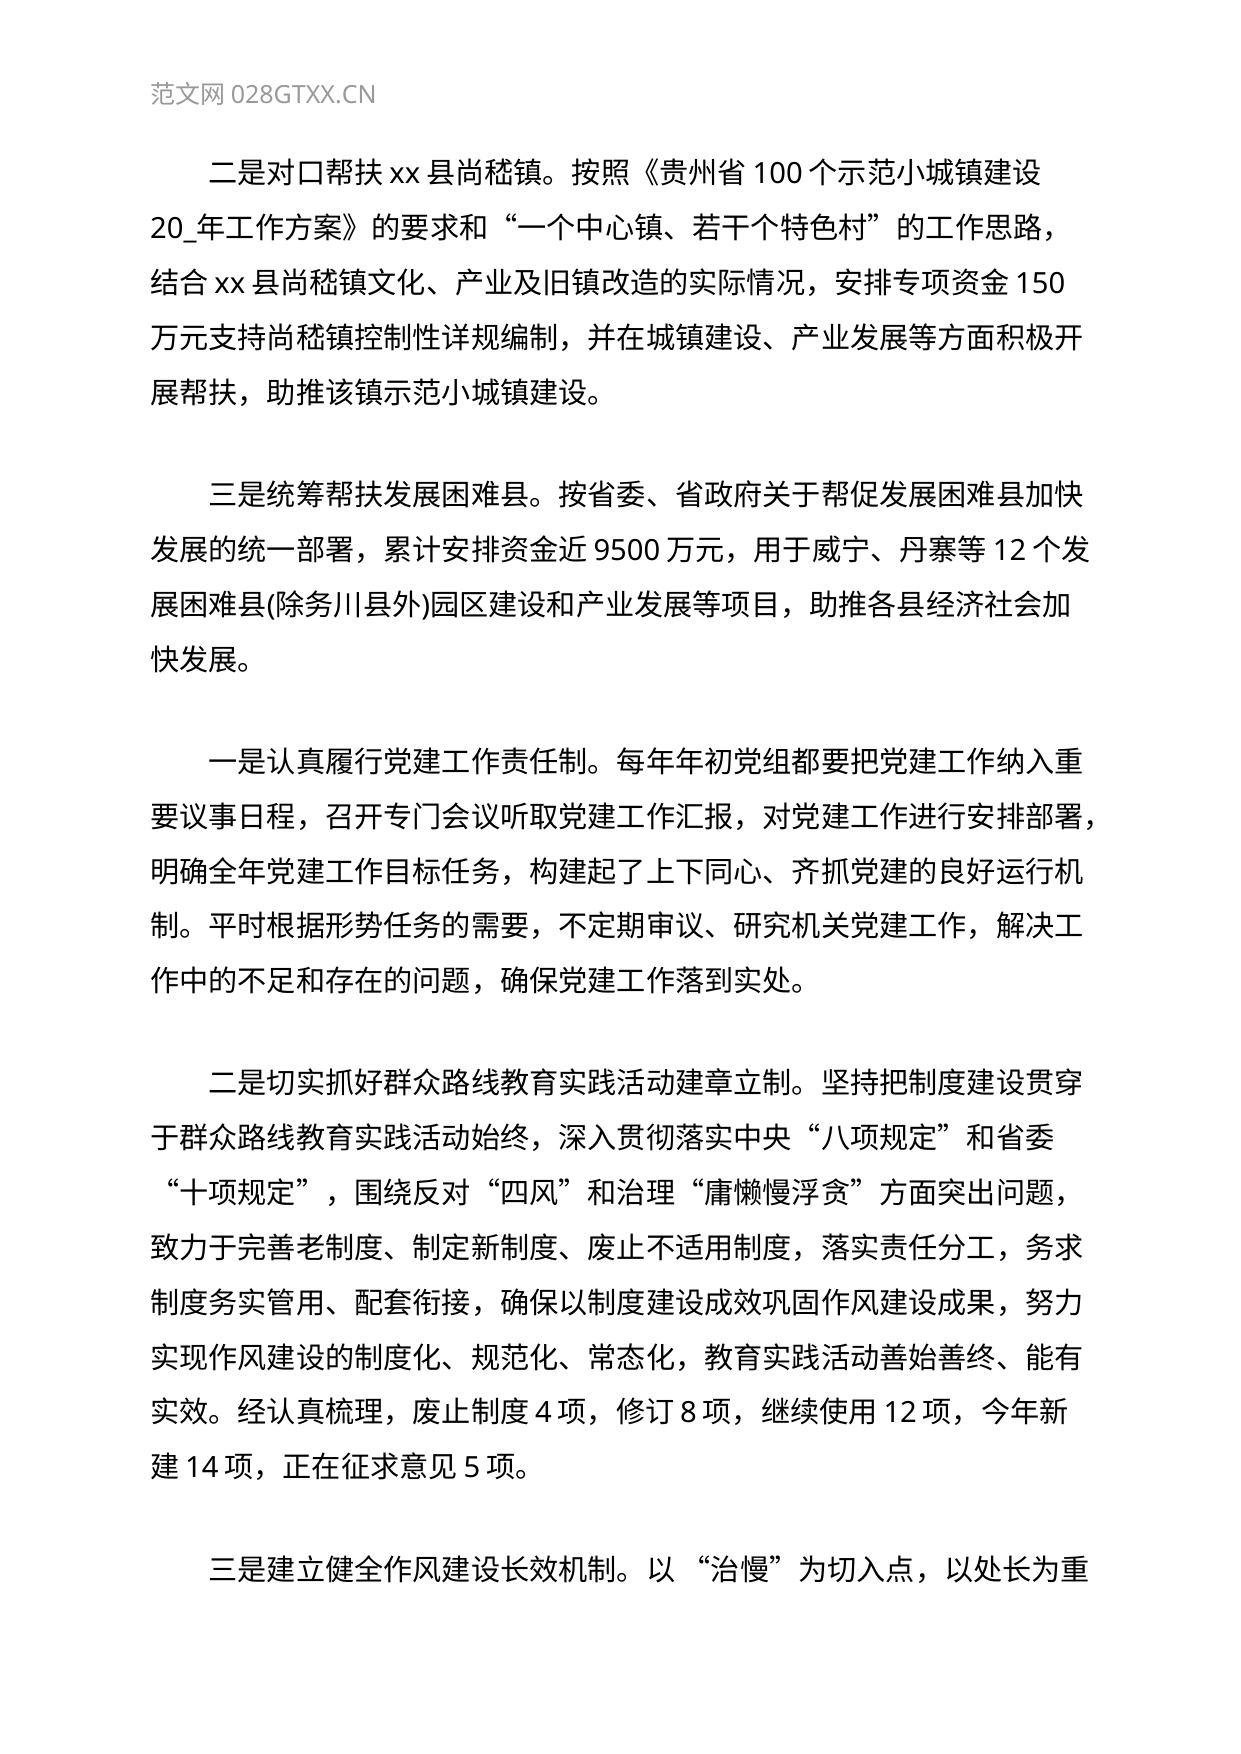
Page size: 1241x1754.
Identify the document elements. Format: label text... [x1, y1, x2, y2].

text 二是切实抓好群众路线教育实践活动建章立制。坚持把制度建设贯穿于群众路线教育实践活动始终，深入贯彻落实中央“八项规定”和省委“十项规定”，围绕反对“四风”和治理“庸懒慢浮贪”方面突出问题，致力于完善老制度、制定新制度、废止不适用制度，落实责任分工，务求制度务实管用、配套衔接，确保以制度建设成效巩固作风建设成果，努力实现作风建设的制度化、规范化、常态化，教育实践活动善始善终、能有实效。经认真梳理，废止制度4项，修订8项，继续使用12项，今年新建14项，正在征求意见5项。 [150, 1060, 1090, 1486]
text 一是认真履行党建工作责任制。每年年初党组都要把党建工作纳入重要议事日程，召开专门会议听取党建工作汇报，对党建工作进行安排部署，明确全年党建工作目标任务，构建起了上下同心、齐抓党建的良好运行机制。平时根据形势任务的需要，不定期审议、研究机关党建工作，解决工作中的不足和存在的问题，确保党建工作落到实处。 [150, 738, 1090, 1000]
text 三是统筹帮扶发展困难县。按省委、省政府关于帮促发展困难县加快发展的统一部署，累计安排资金近9500万元，用于威宁、丹寨等12个发展困难县(除务川县外)园区建设和产业发展等项目，助推各县经济社会加快发展。 [150, 472, 1090, 679]
text 二是对口帮扶xx县尚嵇镇。按照《贵州省100个示范小城镇建设20_年工作方案》的要求和“一个中心镇、若干个特色村”的工作思路，结合xx县尚嵇镇文化、产业及旧镇改造的实际情况，安排专项资金150万元支持尚嵇镇控制性详规编制，并在城镇建设、产业发展等方面积极开展帮扶，助推该镇示范小城镇建设。 [150, 150, 1090, 412]
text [150, 1546, 1090, 1588]
